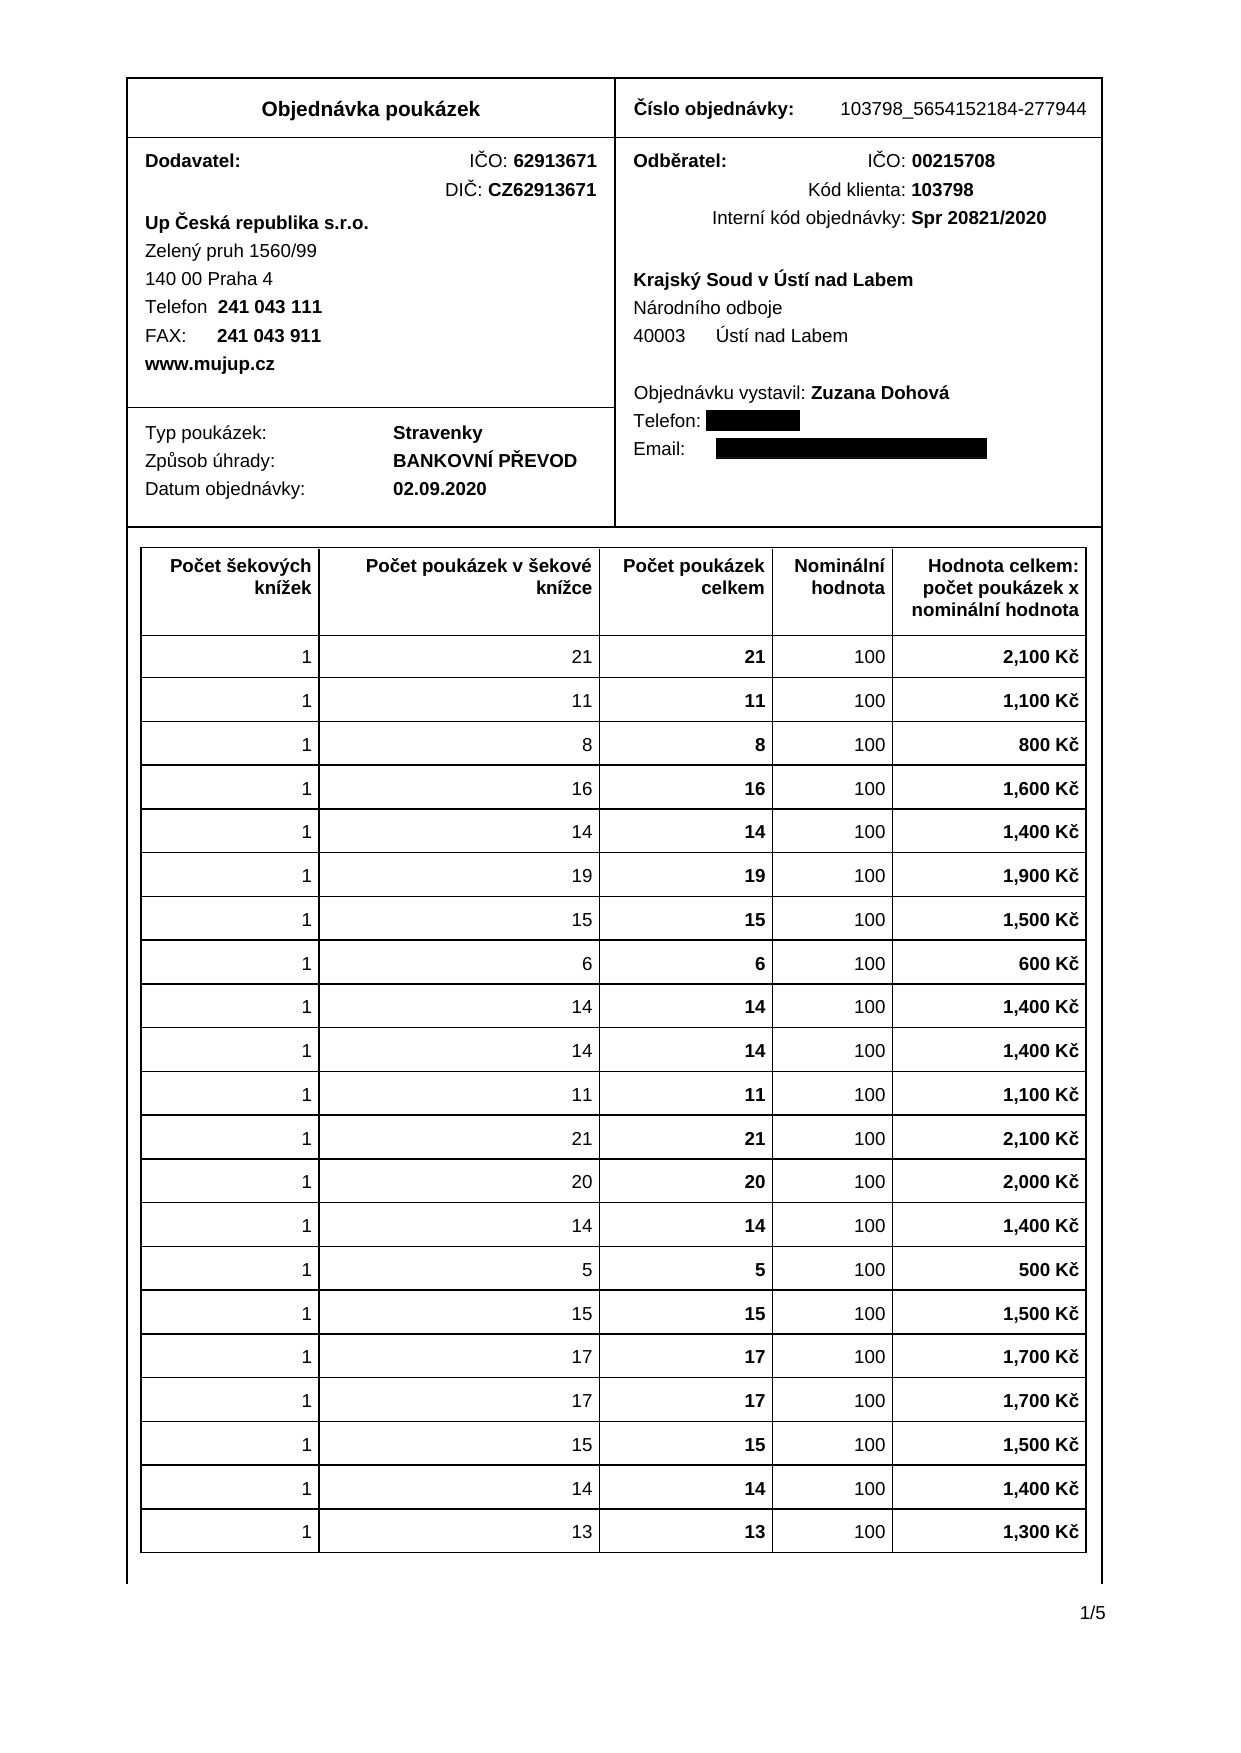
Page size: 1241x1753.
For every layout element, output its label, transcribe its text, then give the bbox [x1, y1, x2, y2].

table_cell Dodavatel: Up Česká republika s.r.o. Zelený pruh 1560/99 140 00 Praha 4 Telefon 241 043 111 FAX: 241 043 911 www.mujup.cz [128, 138, 379, 407]
table_header 103798_5654152184-277944 [816, 79, 1101, 136]
table_cell Odběratel: IČO: 00215708 Kód klienta: 103798 Interní kód objednávky: Spr 20821/2020 Krajský Soud v Ústí nad Labem Národního odboje 40003 Ústí nad Labem Objednávku vystavil: Zuzana Dohová Telefon: 485238158 Email: zdohova@ksoud.lbc.justice.cz [616, 138, 1101, 526]
table_cell Stravenky BANKOVNÍ PŘEVOD 02.09.2020 [380, 408, 614, 526]
table_header Objednávka poukázek [128, 79, 614, 136]
table_cell [128, 528, 1101, 1583]
table_cell IČO: 62913671 DIČ: CZ62913671 [380, 138, 614, 407]
table_cell Typ poukázek: Způsob úhrady: Datum objednávky: [128, 408, 379, 526]
table_header Číslo objednávky: [616, 79, 816, 136]
